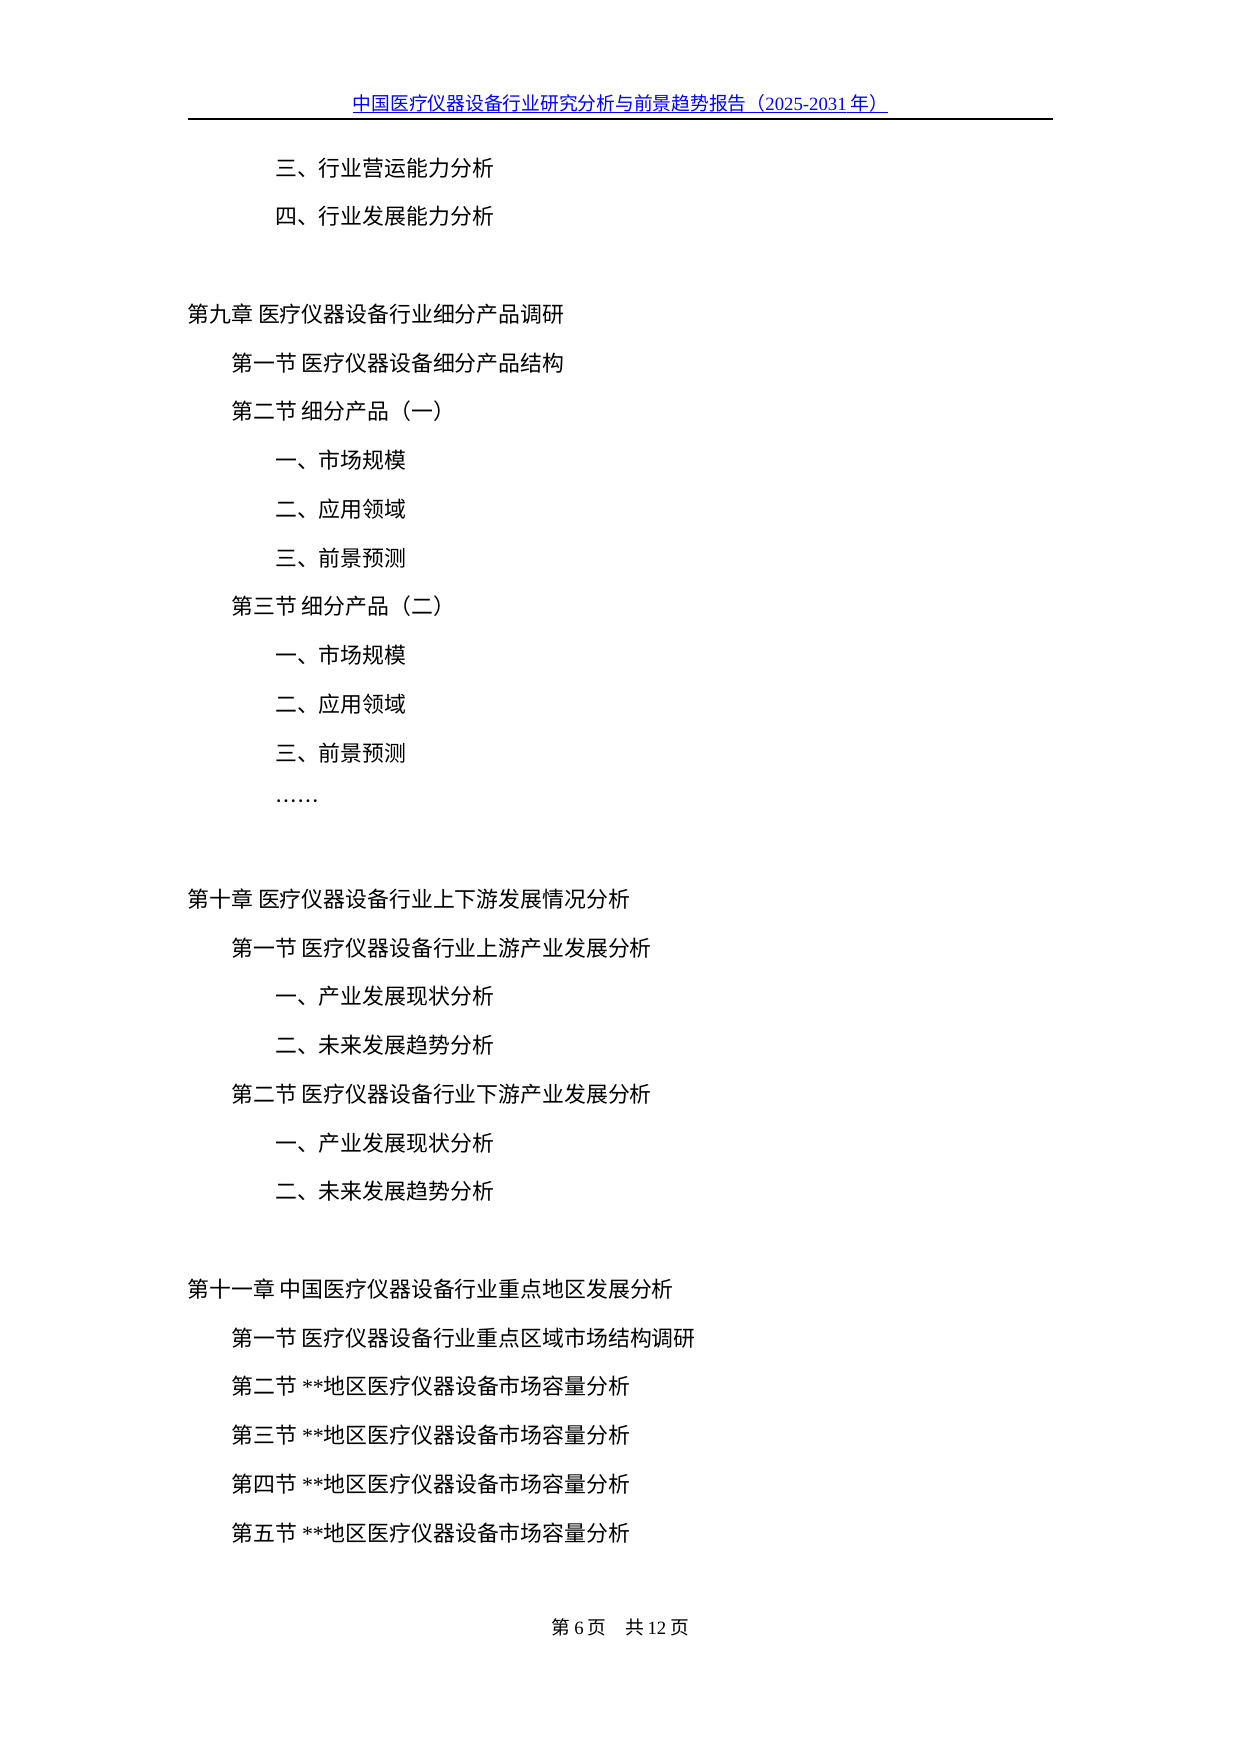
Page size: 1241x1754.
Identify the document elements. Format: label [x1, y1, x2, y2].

text [187, 150, 1053, 1548]
